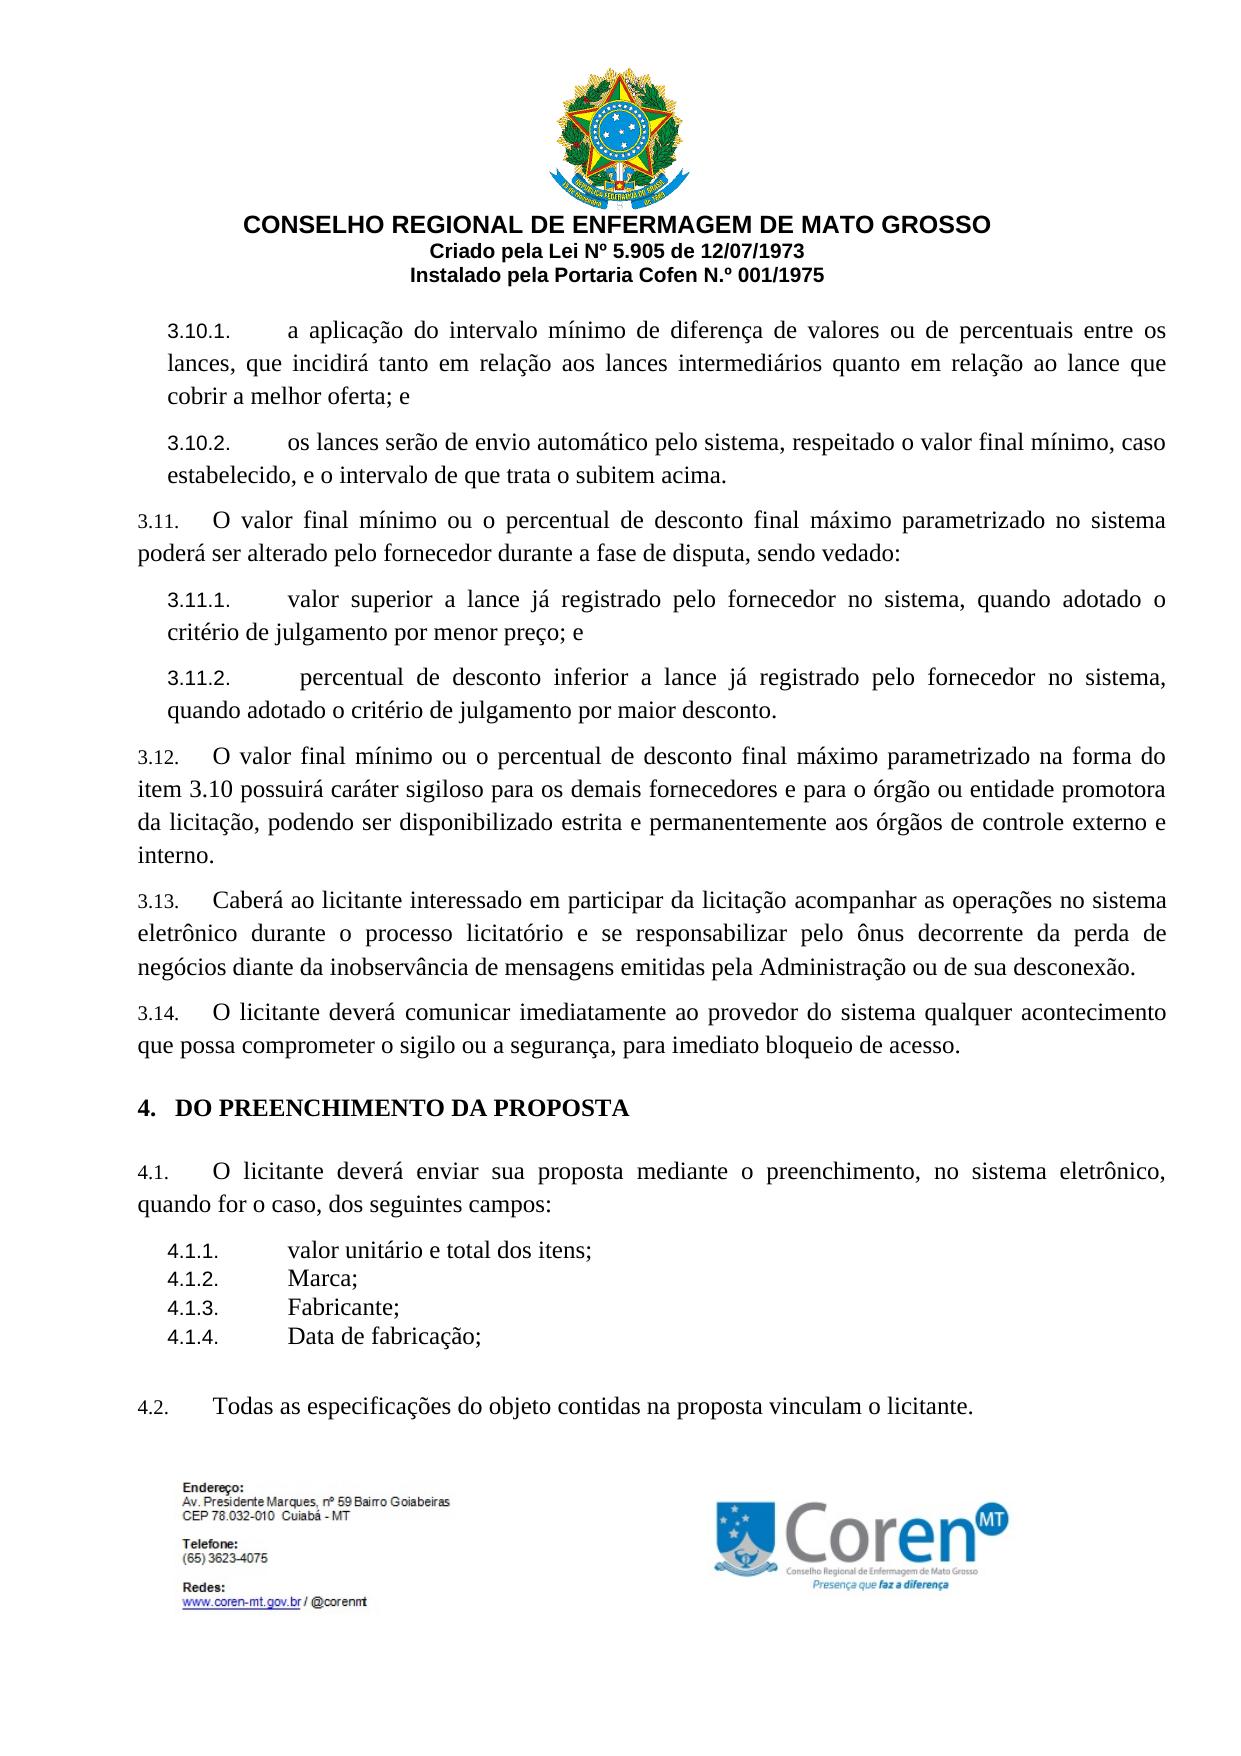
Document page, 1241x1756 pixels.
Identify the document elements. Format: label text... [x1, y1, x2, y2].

list percentual de desconto inferior a lance já registrado pelo fornecedor no sistema, quando adotado o critério de julgamento por maior desconto. [167, 662, 1167, 724]
list a aplicação do intervalo mínimo de diferença de valores ou de percentuais entre os lances, que incidirá tanto em relação aos lances intermediários quanto em relação ao lance que cobrir a melhor oferta; e [167, 315, 1167, 410]
list O licitante deverá comunicar imediatamente ao provedor do sistema qualquer acontecimento que possa comprometer o sigilo ou a segurança, para imediato bloqueio de acesso. [137, 997, 1167, 1059]
list O licitante deverá enviar sua proposta mediante o preenchimento, no sistema eletrônico, quando for o caso, dos seguintes campos: [137, 1156, 1167, 1218]
list Data de fabricação; [167, 1321, 1167, 1350]
list Caberá ao licitante interessado em participar da licitação acompanhar as operações no sistema eletrônico durante o processo licitatório e se responsabilizar pelo ônus decorrente da perda de negócios diante da inobservância de mensagens emitidas pela Administração ou de sua desconexão. [137, 886, 1167, 980]
list valor unitário e total dos itens; [167, 1235, 1167, 1263]
list O valor final mínimo ou o percentual de desconto final máximo parametrizado no sistema poderá ser alterado pelo fornecedor durante a fase de disputa, sendo vedado: [137, 505, 1167, 567]
list Todas as especificações do objeto contidas na proposta vinculam o licitante. [137, 1391, 1167, 1420]
picture [486, 67, 748, 211]
list Fabricante; [167, 1292, 1167, 1321]
list DO PREENCHIMENTO DA PROPOSTA [137, 1093, 1167, 1122]
list valor superior a lance já registrado pelo fornecedor no sistema, quando adotado o critério de julgamento por menor preço; e [167, 584, 1167, 646]
list O valor final mínimo ou o percentual de desconto final máximo parametrizado na forma do item 3.10 possuirá caráter sigiloso para os demais fornecedores e para o órgão ou entidade promotora da licitação, podendo ser disponibilizado estrita e permanentemente aos órgãos de controle externo e interno. [137, 741, 1167, 869]
picture [137, 1464, 1118, 1632]
list os lances serão de envio automático pelo sistema, respeitado o valor final mínimo, caso estabelecido, e o intervalo de que trata o subitem acima. [167, 427, 1167, 488]
list Marca; [167, 1263, 1167, 1292]
